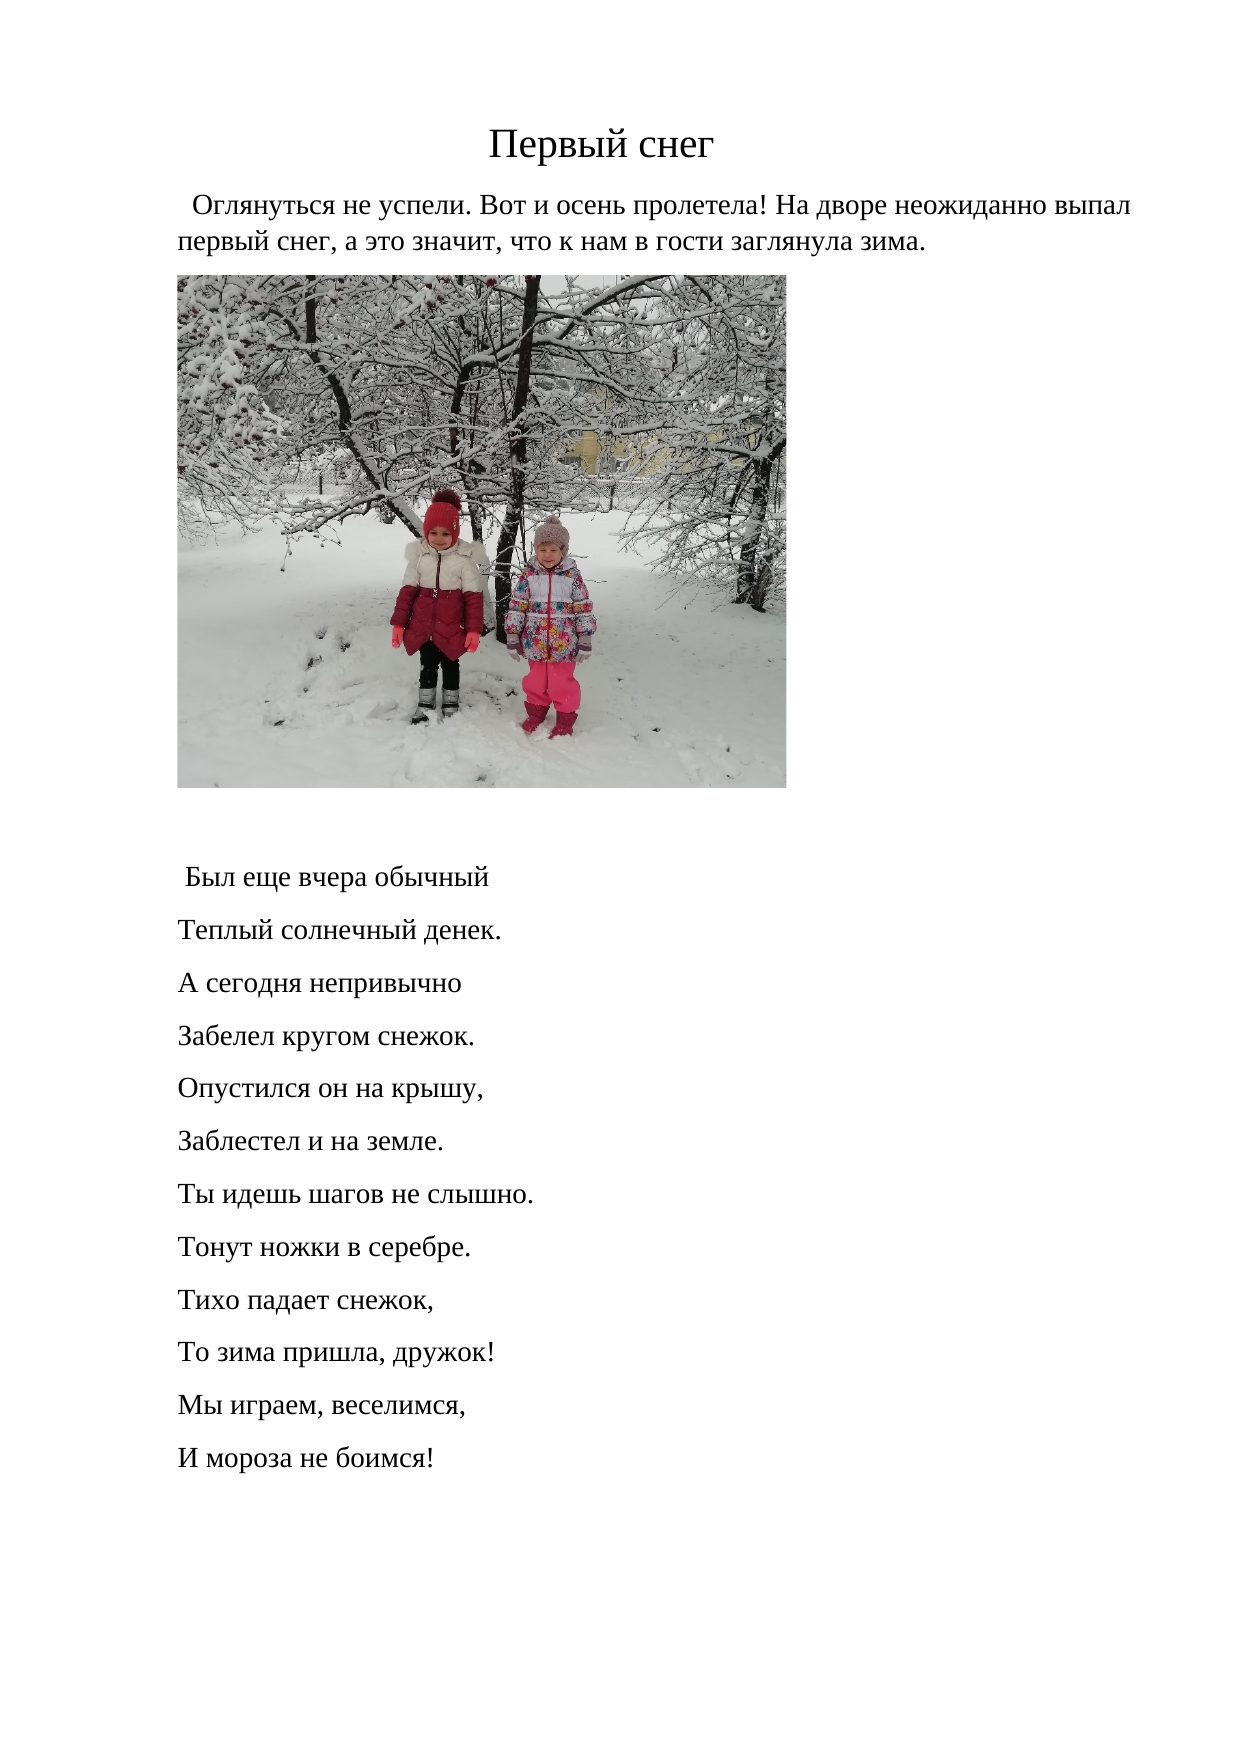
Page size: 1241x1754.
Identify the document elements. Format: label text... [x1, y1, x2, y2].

text И мороза не боимся! [177, 1440, 1152, 1474]
text Тихо падает снежок, [177, 1282, 1152, 1315]
text Мы играем, веселимся, [177, 1387, 1152, 1421]
text Первый снег [177, 118, 1152, 166]
text Был еще вчера обычный [177, 859, 1152, 893]
text А сегодня непривычно [177, 965, 1152, 998]
picture [177, 275, 787, 788]
text Теплый солнечный денек. [177, 912, 1152, 946]
text Опустился он на крышу, [177, 1071, 1152, 1104]
text Оглянуться не успели. Вот и осень пролетела! На дворе неожиданно выпал первый снег, а это значит, что к нам в гости заглянула зима. [177, 187, 1152, 256]
text Заблестел и на земле. [177, 1123, 1152, 1157]
text Ты идешь шагов не слышно. [177, 1176, 1152, 1210]
text Забелел кругом снежок. [177, 1018, 1152, 1051]
text То зима пришла, дружок! [177, 1334, 1152, 1368]
text Тонут ножки в серебре. [177, 1229, 1152, 1262]
